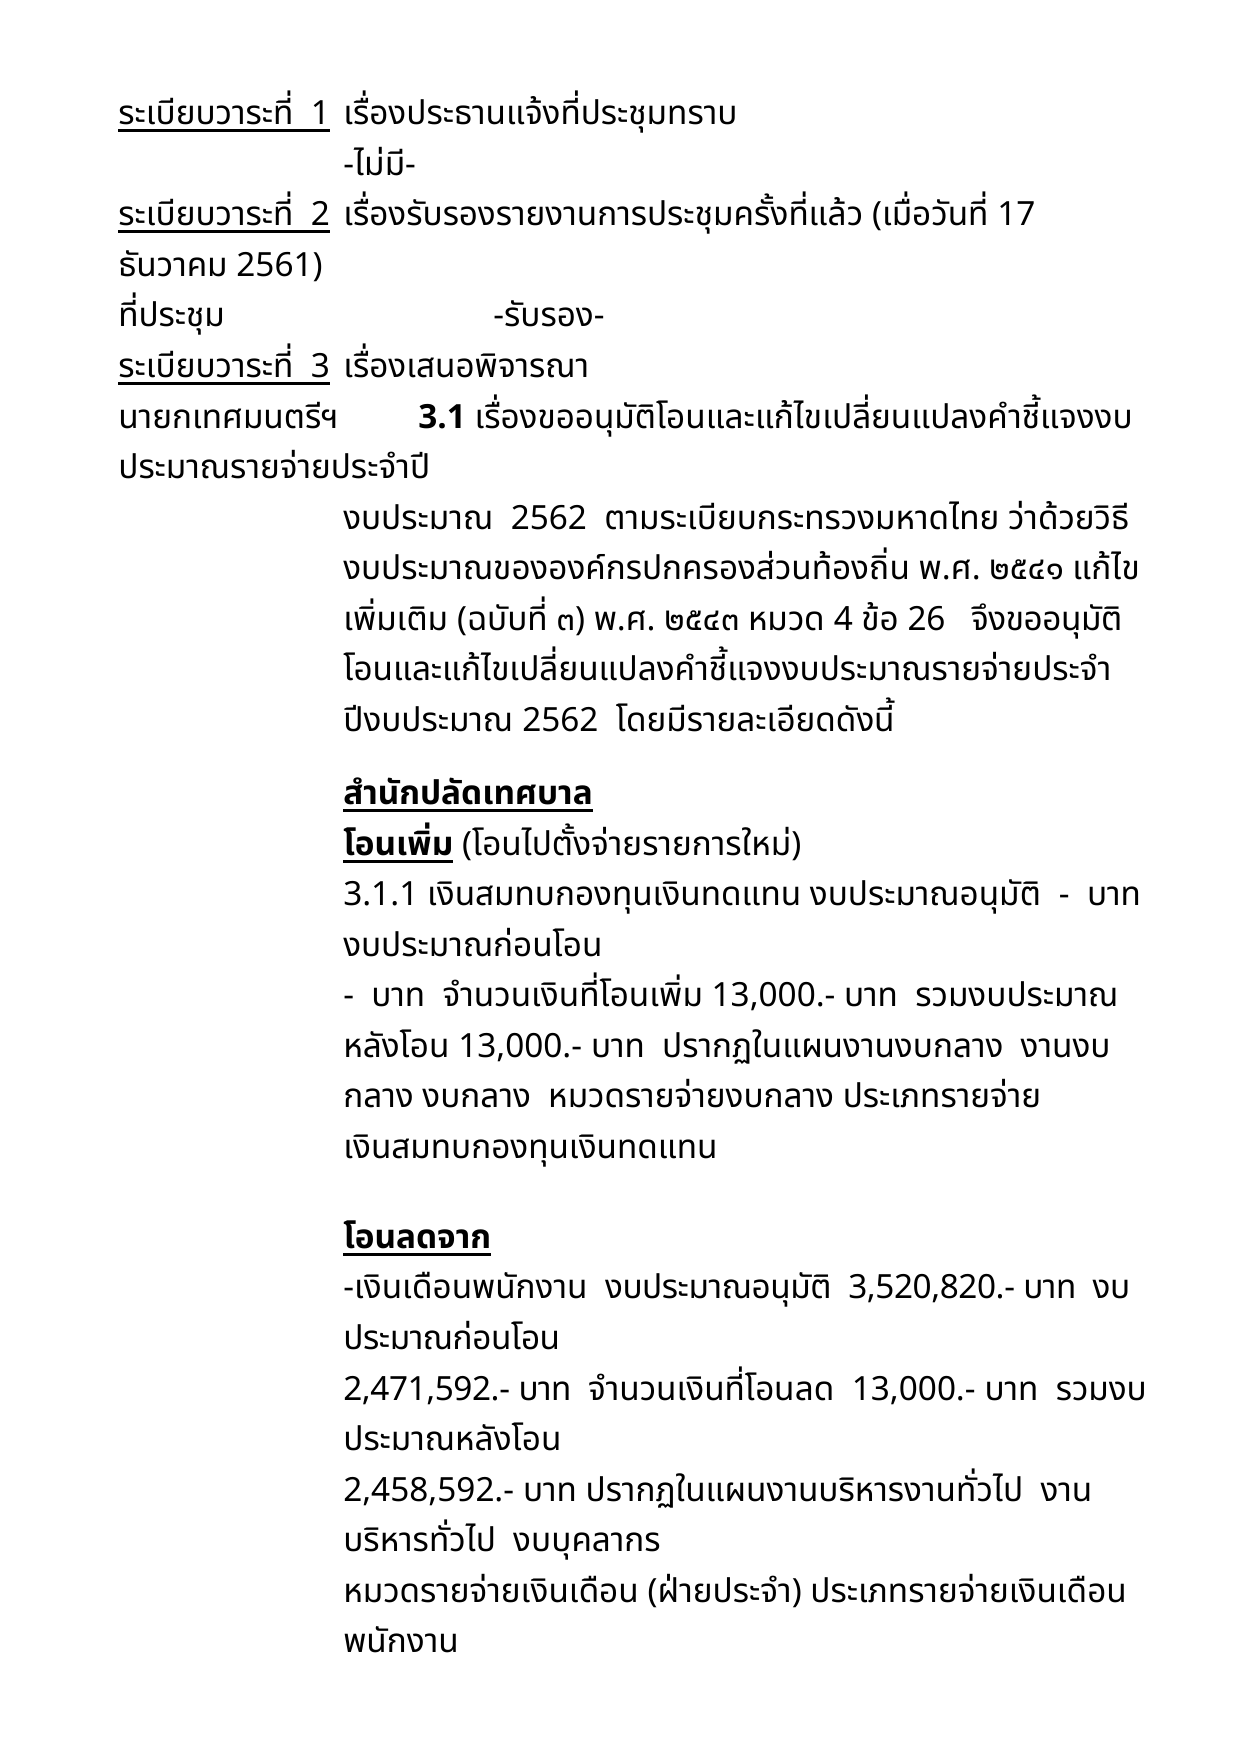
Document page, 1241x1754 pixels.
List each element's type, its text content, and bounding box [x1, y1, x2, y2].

text - บาท จำนวนเงินที่โอนเพิ่ม 13,000.- บาท รวมงบประมาณหลังโอน 13,000.- บาท ปรากฏในแผนงานงบกลาง งานงบกลาง งบกลาง หมวดรายจ่ายงบกลาง ประเภทรายจ่าย [343, 971, 1152, 1123]
text หมวดรายจ่ายเงินเดือน (ฝ่ายประจำ) ประเภทรายจ่ายเงินเดือนพนักงาน [343, 1566, 1152, 1667]
text งบประมาณ 2562 ตามระเบียบกระทรวงมหาดไทย ว่าด้วยวิธีงบประมาณขององค์กรปกครองส่วนท้องถิ่น พ.ศ. ๒๕๔๑ แก้ไขเพิ่มเติม (ฉบับที่ ๓) พ.ศ. ๒๕๔๓ หมวด 4 ข้อ 26 จึงขออนุมัติโอนและแก้ไขเปลี่ยนแปลงคำชี้แจงงบประมาณรายจ่ายประจำปีงบประมาณ 2562 โดยมีรายละเอียดดังนี้ [343, 493, 1152, 746]
text โอนเพิ่ม (โอนไปตั้งจ่ายรายการใหม่) [268, 819, 1152, 870]
text -เงินเดือนพนักงาน งบประมาณอนุมัติ 3,520,820.- บาท งบประมาณก่อนโอน [343, 1263, 1152, 1364]
text -ไม่มี- [118, 139, 1152, 190]
text เงินสมทบกองทุนเงินทดแทน [343, 1123, 1152, 1173]
text 2,458,592.- บาท ปรากฏในแผนงานบริหารงานทั่วไป งานบริหารทั่วไป งบบุคลากร [343, 1465, 1152, 1566]
text โอนลดจาก [193, 1213, 1152, 1263]
text ระเบียบวาระที่ 2 เรื่องรับรองรายงานการประชุมครั้งที่แล้ว (เมื่อวันที่ 17 ธันวาคม 2561) [118, 190, 1152, 291]
text ระเบียบวาระที่ 1 เรื่องประธานแจ้งที่ประชุมทราบ [118, 89, 1152, 139]
text ระเบียบวาระที่ 3 เรื่องเสนอพิจารณา [118, 342, 1152, 392]
text ที่ประชุม -รับรอง- [118, 291, 1152, 342]
text 2,471,592.- บาท จำนวนเงินที่โอนลด 13,000.- บาท รวมงบประมาณหลังโอน [343, 1364, 1152, 1465]
text 3.1.1 เงินสมทบกองทุนเงินทดแทน งบประมาณอนุมัติ - บาท งบประมาณก่อนโอน [343, 870, 1152, 971]
text นายกเทศมนตรีฯ 3.1 เรื่องขออนุมัติโอนและแก้ไขเปลี่ยนแปลงคำชี้แจงงบประมาณรายจ่ายประจำปี [118, 392, 1152, 493]
text สำนักปลัดเทศบาล [193, 769, 1152, 819]
